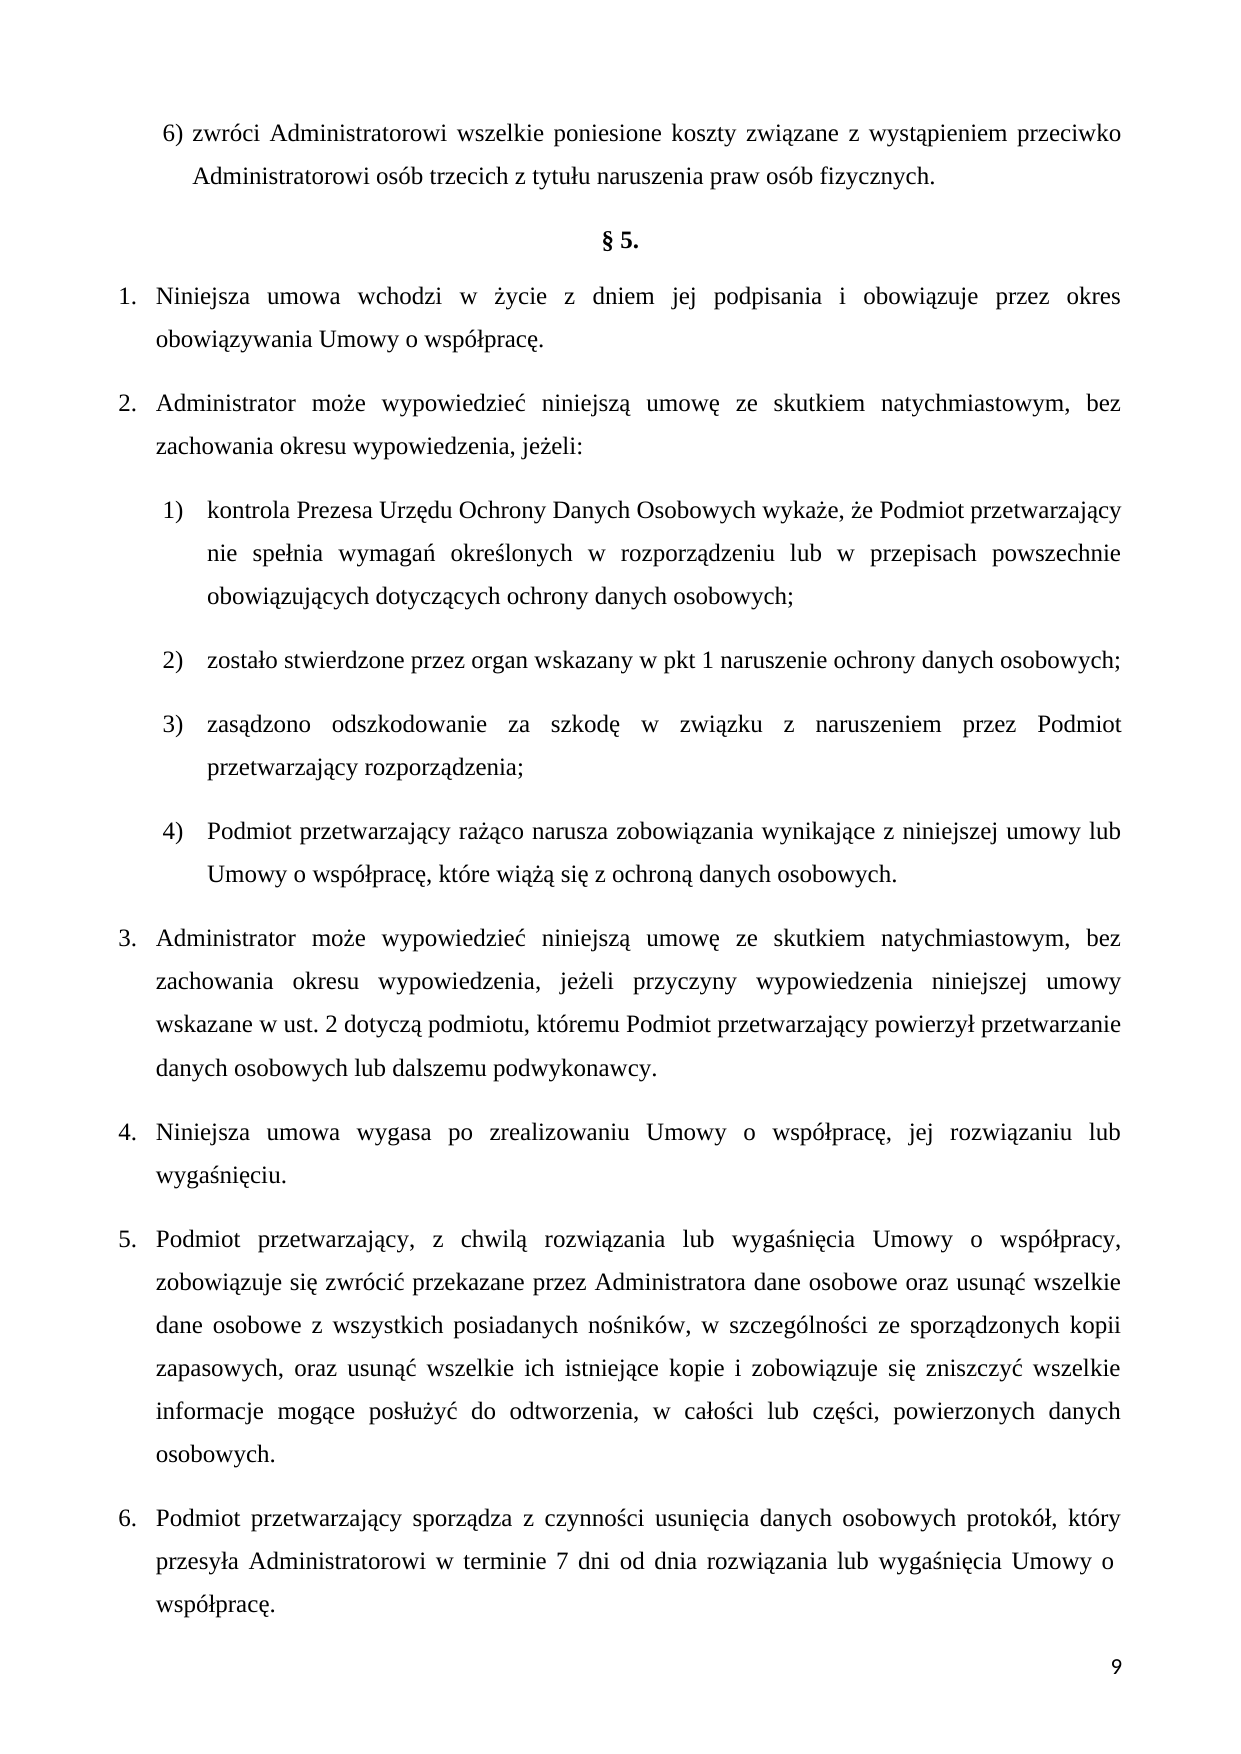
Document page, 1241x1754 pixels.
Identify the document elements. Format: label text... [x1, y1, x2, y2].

list zostało stwierdzone przez organ wskazany w pkt 1 naruszenie ochrony danych osobowych; [162, 645, 1122, 674]
list kontrola Prezesa Urzędu Ochrony Danych Osobowych wykaże, że Podmiot przetwarzający nie spełnia wymagań określonych w rozporządzeniu lub w przepisach powszechnie obowiązujących dotyczących ochrony danych osobowych; [162, 495, 1122, 610]
list zasądzono odszkodowanie za szkodę w związku z naruszeniem przez Podmiot przetwarzający rozporządzenia; [162, 709, 1122, 781]
list Administrator może wypowiedzieć niniejszą umowę ze skutkiem natychmiastowym, bez zachowania okresu wypowiedzenia, jeżeli przyczyny wypowiedzenia niniejszej umowy wskazane w ust. 2 dotyczą podmiotu, któremu Podmiot przetwarzający powierzył przetwarzanie danych osobowych lub dalszemu podwykonawcy. [118, 923, 1122, 1081]
list Podmiot przetwarzający rażąco narusza zobowiązania wynikające z niniejszej umowy lub Umowy o współpracę, które wiążą się z ochroną danych osobowych. [162, 816, 1122, 888]
list zwróci Administratorowi wszelkie poniesione koszty związane z wystąpieniem przeciwko Administratorowi osób trzecich z tytułu naruszenia praw osób fizycznych. [162, 118, 1122, 190]
list Niniejsza umowa wchodzi w życie z dniem jej podpisania i obowiązuje przez okres obowiązywania Umowy o współpracę. [118, 281, 1122, 353]
text § 5. [118, 225, 1122, 254]
list Podmiot przetwarzający, z chwilą rozwiązania lub wygaśnięcia Umowy o współpracy, zobowiązuje się zwrócić przekazane przez Administratora dane osobowe oraz usunąć wszelkie dane osobowe z wszystkich posiadanych nośników, w szczególności ze sporządzonych kopii zapasowych, oraz usunąć wszelkie ich istniejące kopie i zobowiązuje się zniszczyć wszelkie informacje mogące posłużyć do odtworzenia, w całości lub części, powierzonych danych osobowych. [118, 1224, 1122, 1468]
list Administrator może wypowiedzieć niniejszą umowę ze skutkiem natychmiastowym, bez zachowania okresu wypowiedzenia, jeżeli: [118, 388, 1122, 460]
list Podmiot przetwarzający sporządza z czynności usunięcia danych osobowych protokół, który przesyła Administratorowi w terminie 7 dni od dnia rozwiązania lub wygaśnięcia Umowy o współpracę. [118, 1503, 1122, 1618]
list Niniejsza umowa wygasa po zrealizowaniu Umowy o współpracę, jej rozwiązaniu lub wygaśnięciu. [118, 1117, 1122, 1188]
